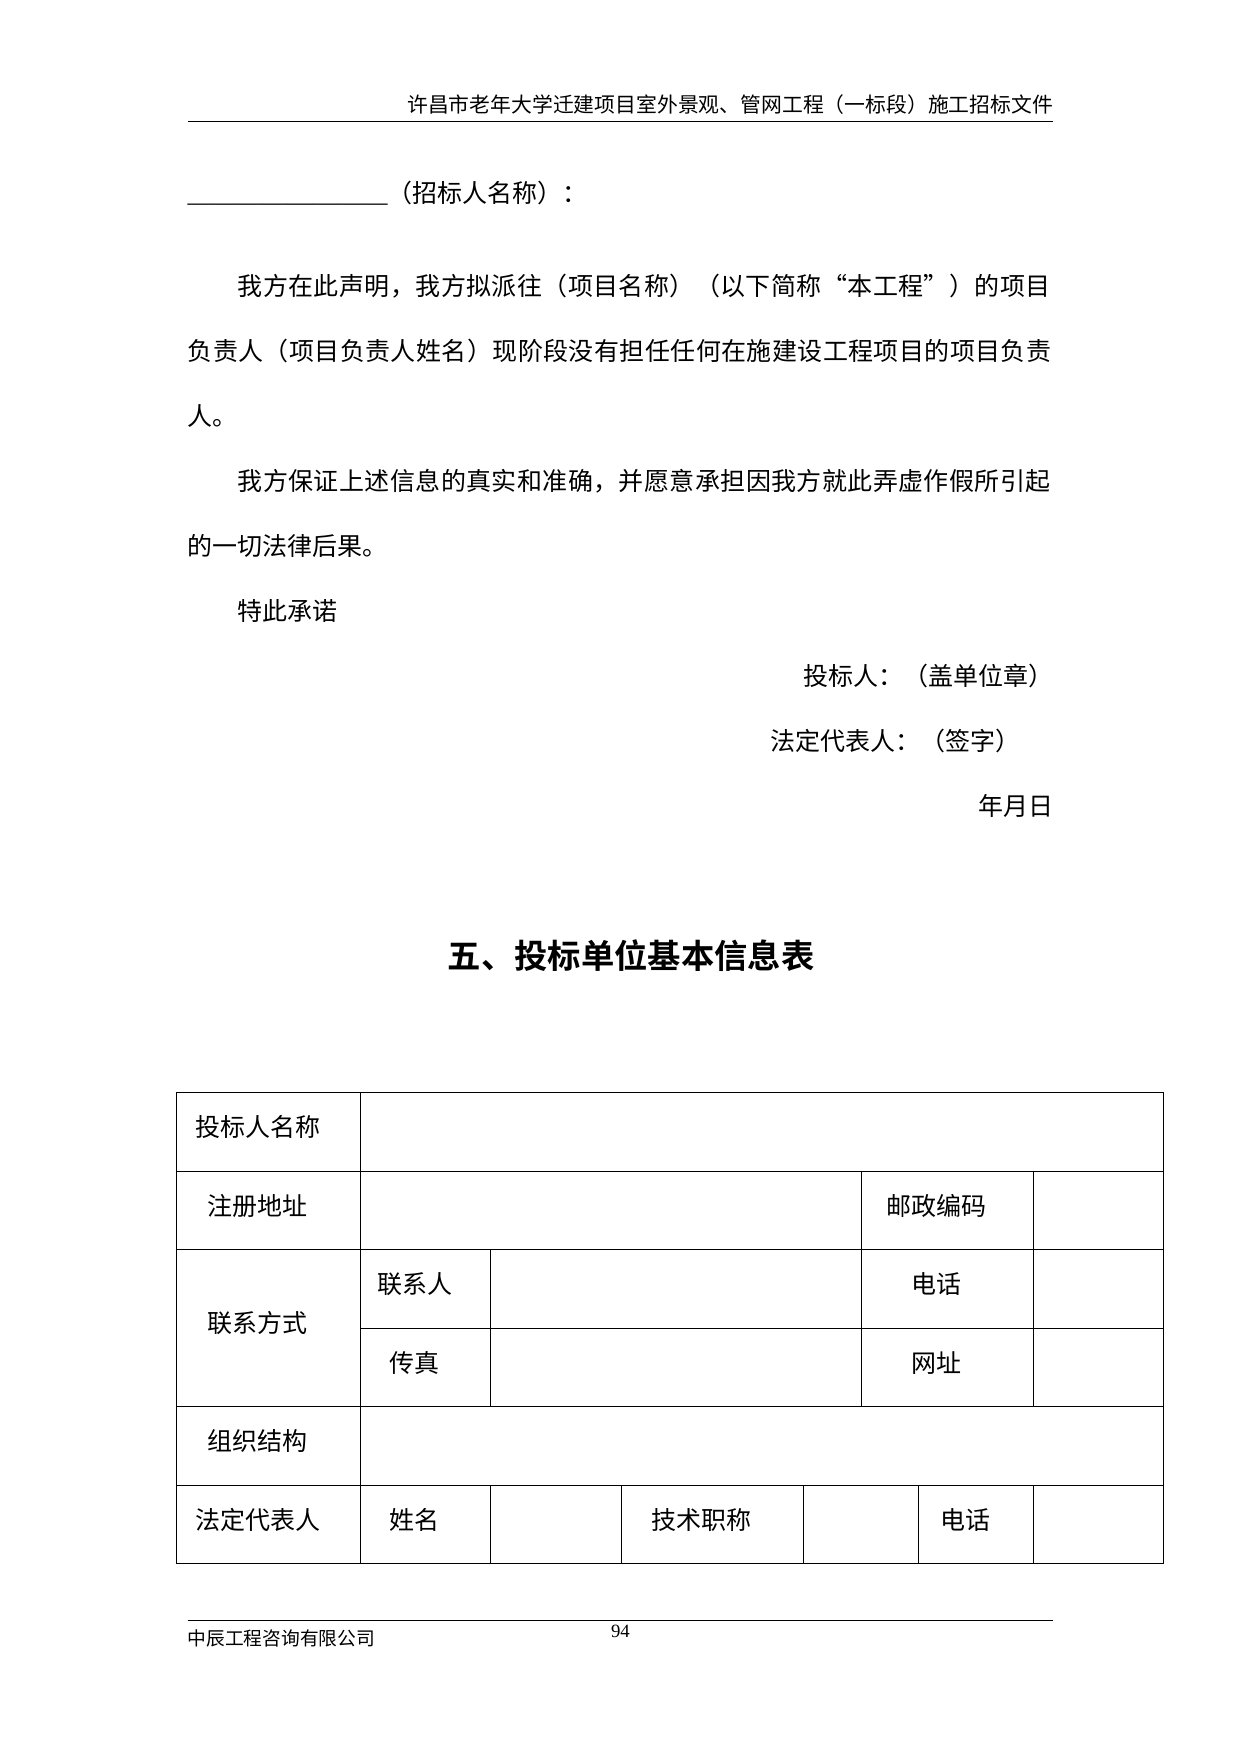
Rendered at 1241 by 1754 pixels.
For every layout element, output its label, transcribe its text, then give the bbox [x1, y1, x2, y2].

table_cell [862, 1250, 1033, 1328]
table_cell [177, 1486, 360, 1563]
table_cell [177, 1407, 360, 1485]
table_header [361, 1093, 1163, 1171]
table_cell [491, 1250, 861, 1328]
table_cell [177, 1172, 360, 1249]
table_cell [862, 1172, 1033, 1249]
text 特此承诺 [187, 577, 1053, 642]
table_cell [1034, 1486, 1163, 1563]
text ————————（招标人名称）： [187, 162, 1053, 227]
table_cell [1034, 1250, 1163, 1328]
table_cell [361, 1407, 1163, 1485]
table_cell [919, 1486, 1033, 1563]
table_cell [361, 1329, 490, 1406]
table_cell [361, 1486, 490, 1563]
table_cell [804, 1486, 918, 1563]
text 法定代表人：（签字） [187, 707, 1020, 772]
text 五、投标单位基本信息表 [187, 921, 1030, 986]
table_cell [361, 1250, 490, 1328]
text 投标人：（盖单位章） [187, 642, 1053, 707]
text 年月日 [187, 772, 1053, 837]
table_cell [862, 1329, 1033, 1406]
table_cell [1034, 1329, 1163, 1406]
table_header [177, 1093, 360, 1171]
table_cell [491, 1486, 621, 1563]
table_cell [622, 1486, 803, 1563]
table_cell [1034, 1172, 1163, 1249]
text 我方保证上述信息的真实和准确，并愿意承担因我方就此弄虚作假所引起的一切法律后果。 [187, 447, 1053, 577]
text 我方在此声明，我方拟派往（项目名称）（以下简称“本工程”）的项目负责人（项目负责人姓名）现阶段没有担任任何在施建设工程项目的项目负责人。 [187, 252, 1053, 447]
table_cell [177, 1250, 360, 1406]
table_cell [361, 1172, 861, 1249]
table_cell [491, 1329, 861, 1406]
